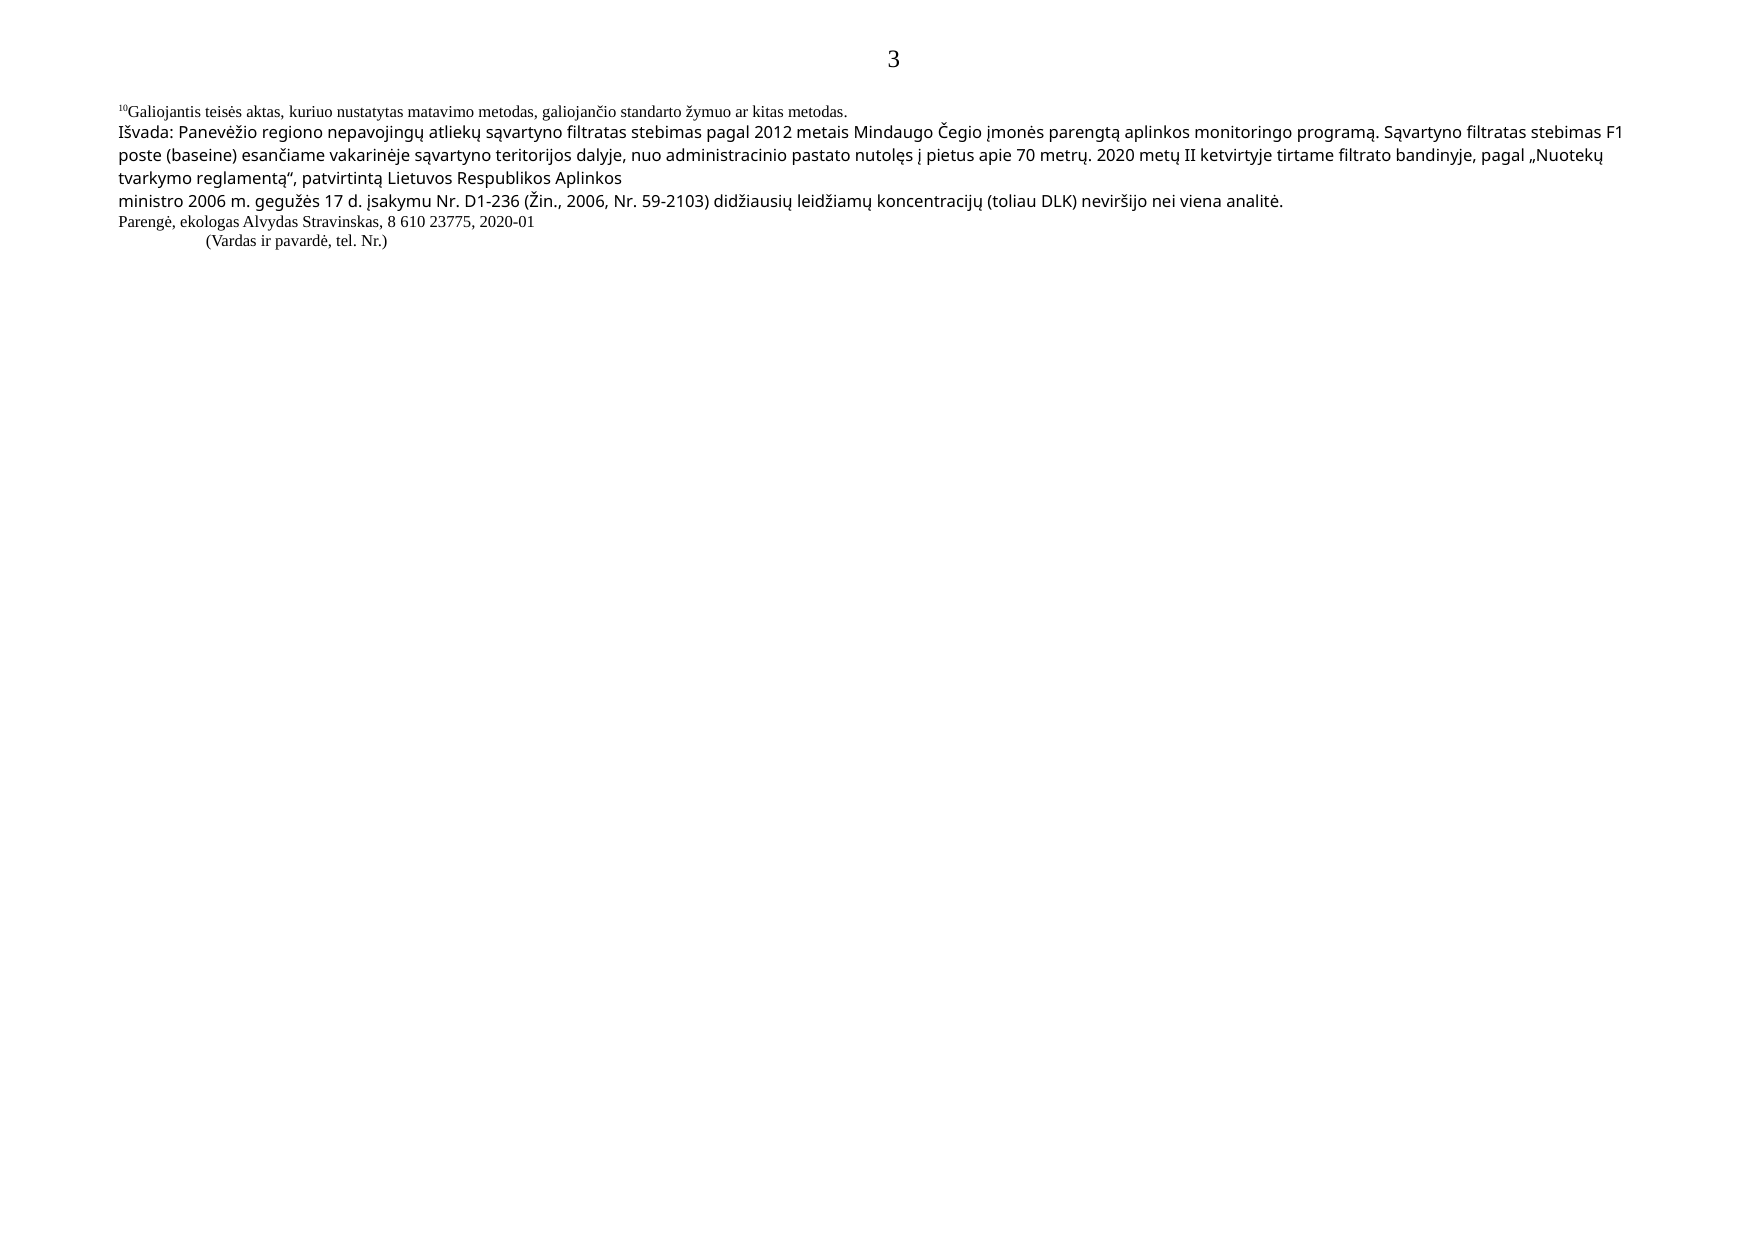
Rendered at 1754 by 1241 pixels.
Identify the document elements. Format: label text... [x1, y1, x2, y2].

text (Vardas ir pavardė, tel. Nr.) [206, 231, 1669, 250]
text ministro 2006 m. gegužės 17 d. įsakymu Nr. D1-236 (Žin., 2006, Nr. 59-2103) didžiausių leidžiamų koncentracijų (toliau DLK) neviršijo nei viena analitė. [118, 189, 1669, 212]
text 10Galiojantis teisės aktas, kuriuo nustatytas matavimo metodas, galiojančio standarto žymuo ar kitas metodas. [118, 102, 1669, 121]
text Parengė, ekologas Alvydas Stravinskas, 8 610 23775, 2020-01 [118, 212, 1669, 231]
text Išvada: Panevėžio regiono nepavojingų atliekų sąvartyno filtratas stebimas pagal 2012 metais Mindaugo Čegio įmonės parengtą aplinkos monitoringo programą. Sąvartyno filtratas stebimas F1 poste (baseine) esančiame vakarinėje sąvartyno teritorijos dalyje, nuo administracinio pastato nutolęs į pietus apie 70 metrų. 2020 metų II ketvirtyje tirtame filtrato bandinyje, pagal „Nuotekų tvarkymo reglamentą“, patvirtintą Lietuvos Respublikos Aplinkos [118, 121, 1669, 189]
